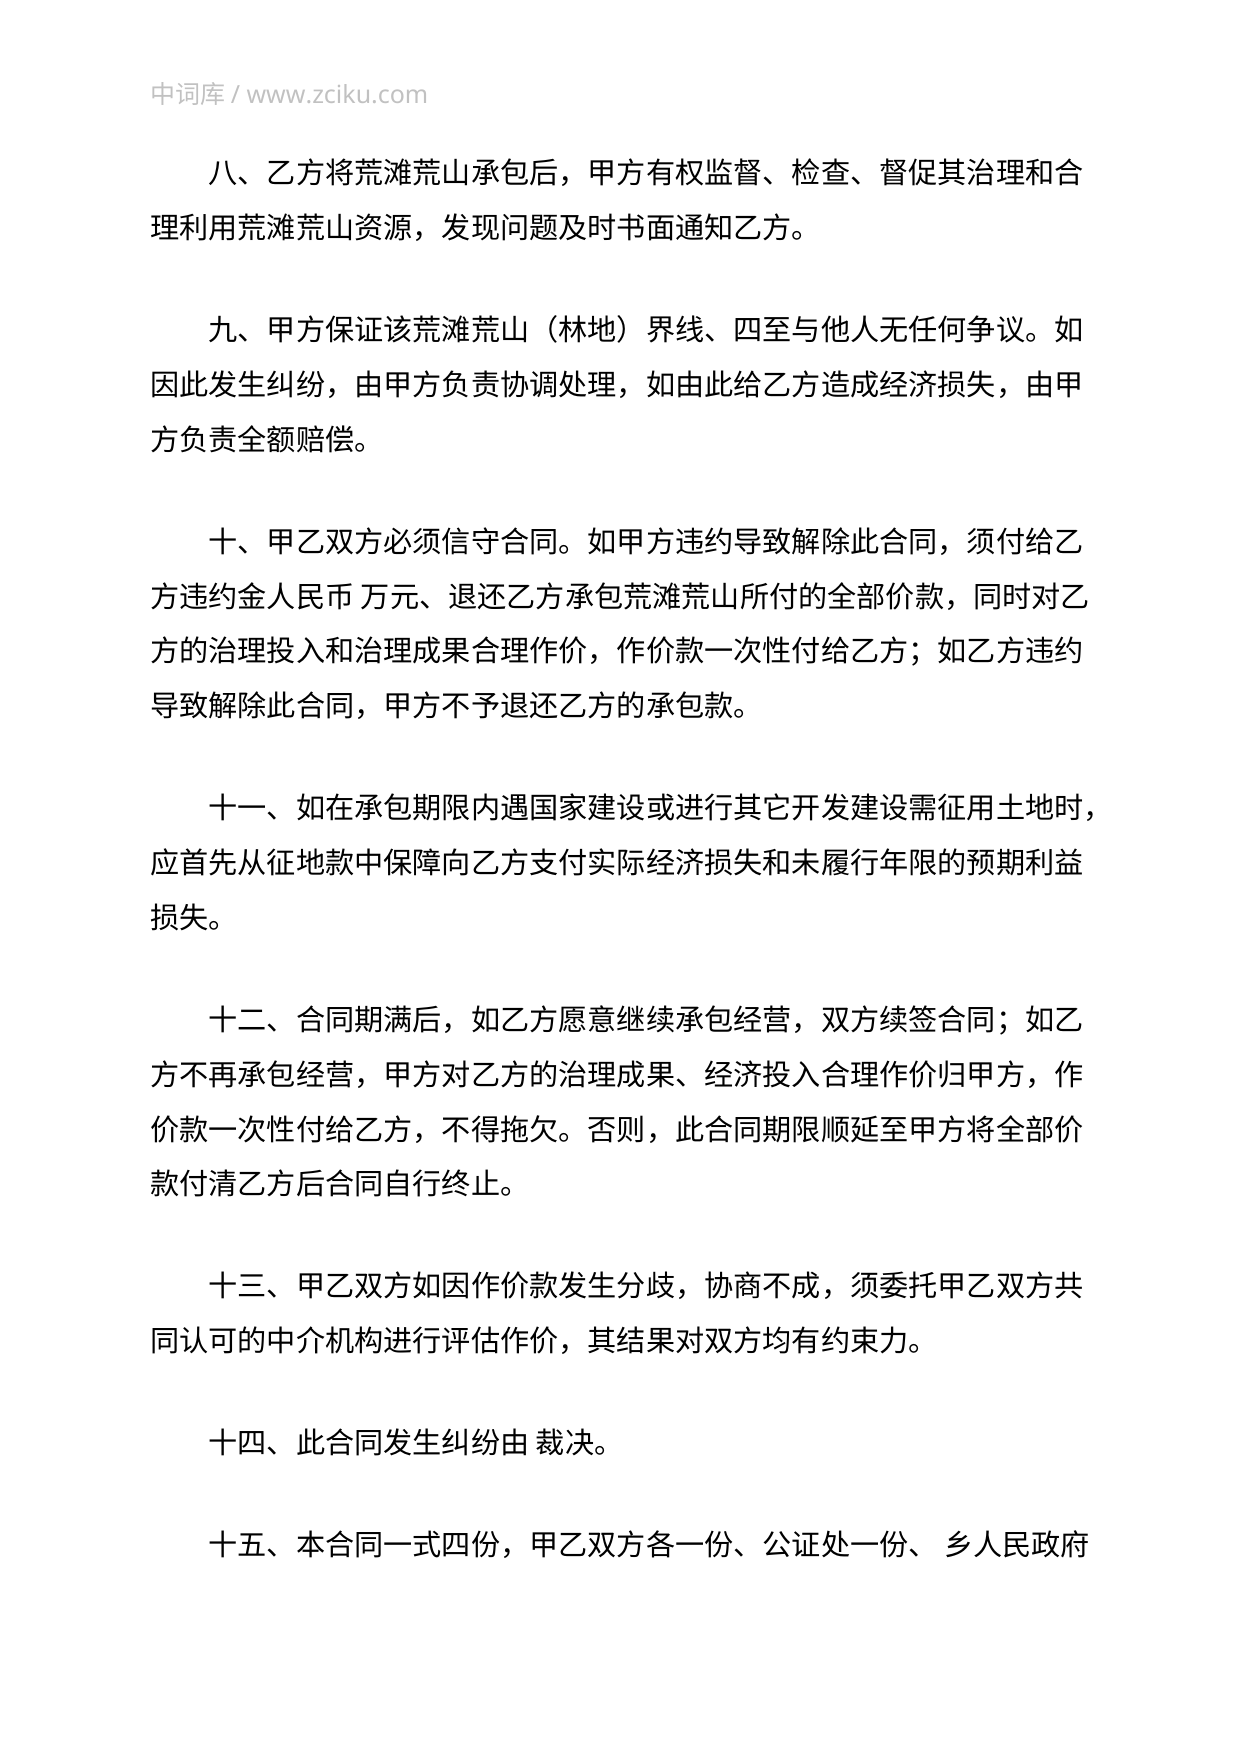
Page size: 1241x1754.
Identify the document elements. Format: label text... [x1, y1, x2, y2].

text 十四、此合同发生纠纷由 裁决。 [150, 1419, 1090, 1462]
text 八、乙方将荒滩荒山承包后，甲方有权监督、检查、督促其治理和合理利用荒滩荒山资源，发现问题及时书面通知乙方。 [150, 150, 1090, 247]
text 十一、如在承包期限内遇国家建设或进行其它开发建设需征用土地时，应首先从征地款中保障向乙方支付实际经济损失和未履行年限的预期利益损失。 [150, 785, 1090, 937]
text 九、甲方保证该荒滩荒山（林地）界线、四至与他人无任何争议。如因此发生纠纷，由甲方负责协调处理，如由此给乙方造成经济损失，由甲方负责全额赔偿。 [150, 307, 1090, 459]
text 十二、合同期满后，如乙方愿意继续承包经营，双方续签合同；如乙方不再承包经营，甲方对乙方的治理成果、经济投入合理作价归甲方，作价款一次性付给乙方，不得拖欠。否则，此合同期限顺延至甲方将全部价款付清乙方后合同自行终止。 [150, 996, 1090, 1203]
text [150, 1521, 1090, 1563]
text 十三、甲乙双方如因作价款发生分歧，协商不成，须委托甲乙双方共同认可的中介机构进行评估作价，其结果对双方均有约束力。 [150, 1263, 1090, 1360]
text 十、甲乙双方必须信守合同。如甲方违约导致解除此合同，须付给乙方违约金人民币 万元、退还乙方承包荒滩荒山所付的全部价款，同时对乙方的治理投入和治理成果合理作价，作价款一次性付给乙方；如乙方违约导致解除此合同，甲方不予退还乙方的承包款。 [150, 518, 1090, 725]
